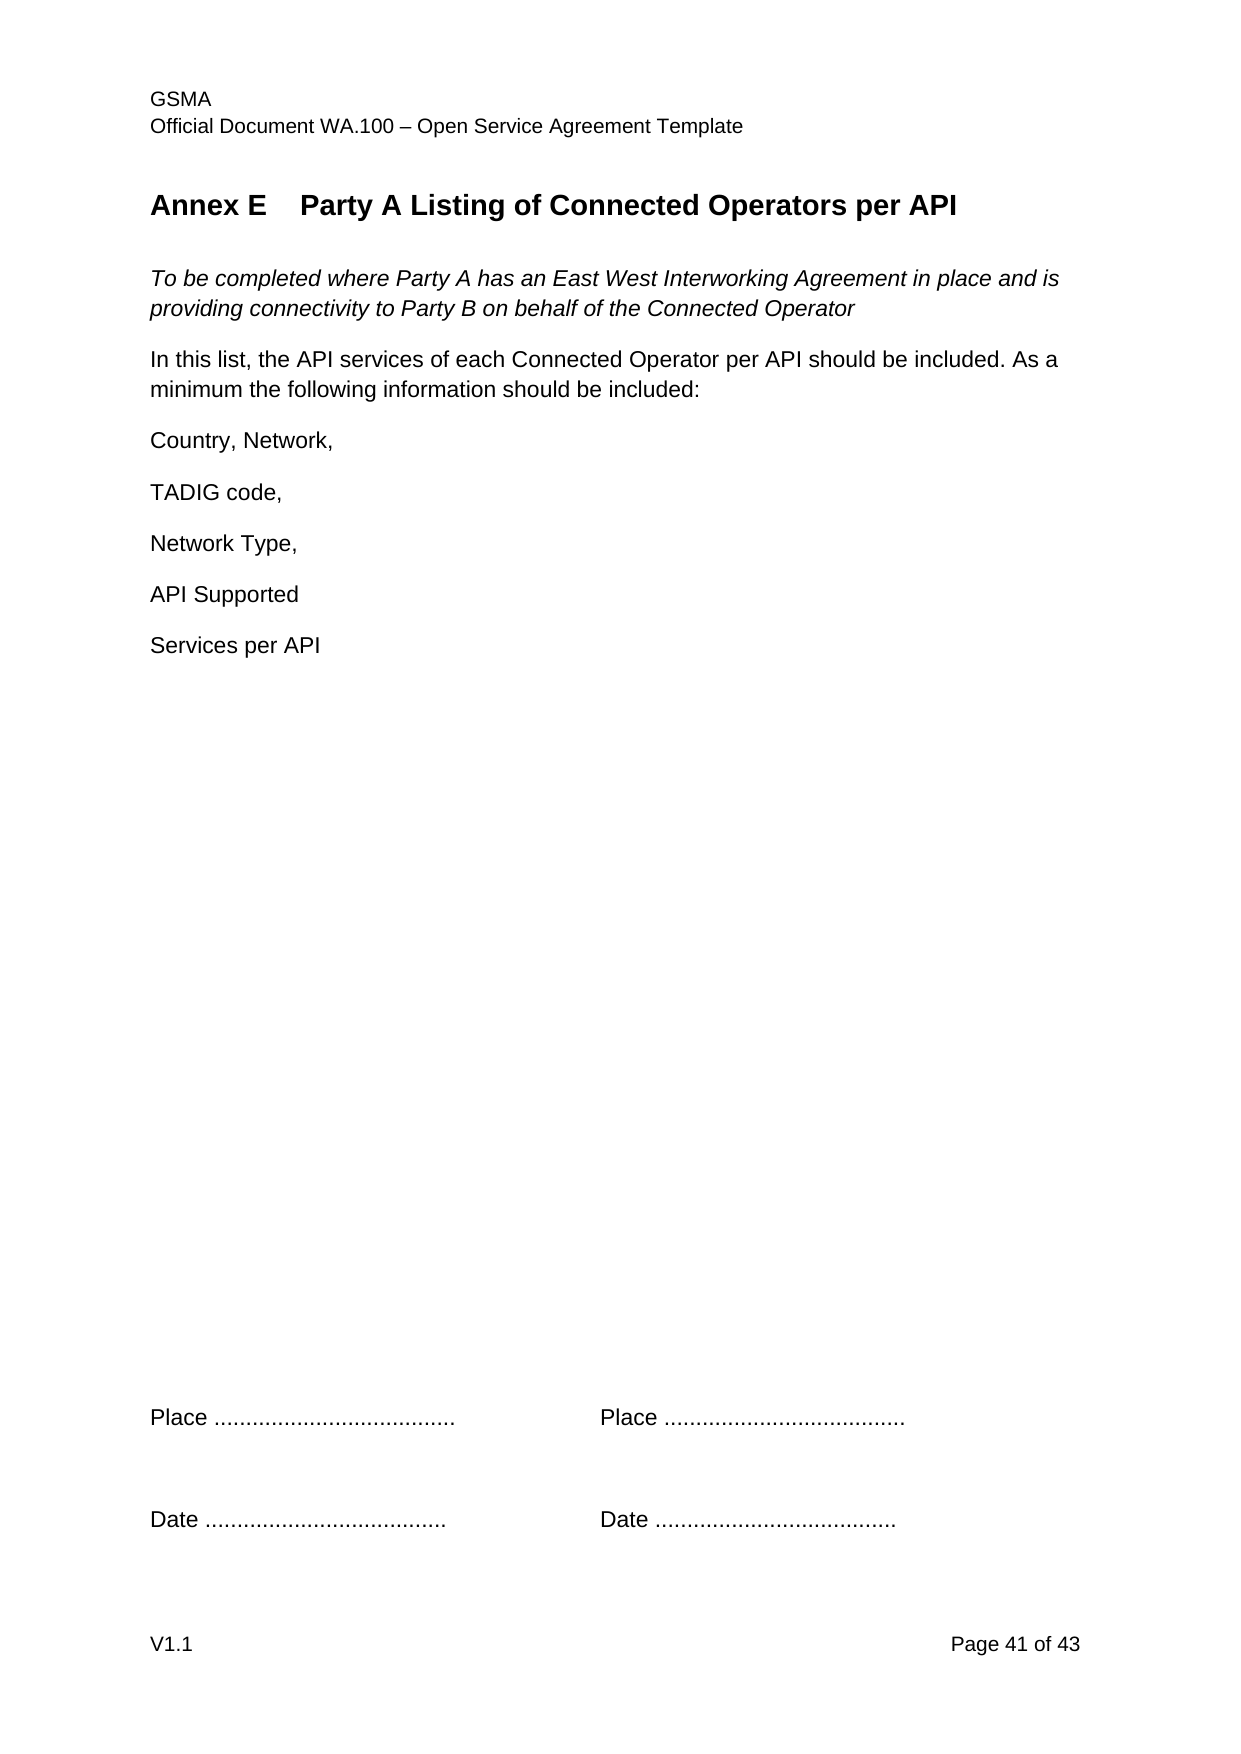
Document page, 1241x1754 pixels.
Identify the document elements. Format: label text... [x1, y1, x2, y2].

text Services per API [150, 632, 1090, 658]
text Network Type, [150, 529, 1090, 556]
text Date ...................................... Date ...................................... [150, 1506, 1090, 1533]
text To be completed where Party A has an East West Interworking Agreement in place and is providing connectivity to Party B on behalf of the Connected Operator [150, 265, 1090, 321]
text TADIG code, [150, 478, 1090, 505]
text Place ...................................... Place ...................................... [150, 1404, 1090, 1431]
text In this list, the API services of each Connected Operator per API should be included. As a minimum the following information should be included: [150, 346, 1090, 403]
text Country, Network, [150, 427, 1090, 454]
text API Supported [150, 581, 1090, 607]
list Party A Listing of Connected Operators per API [150, 187, 1090, 221]
